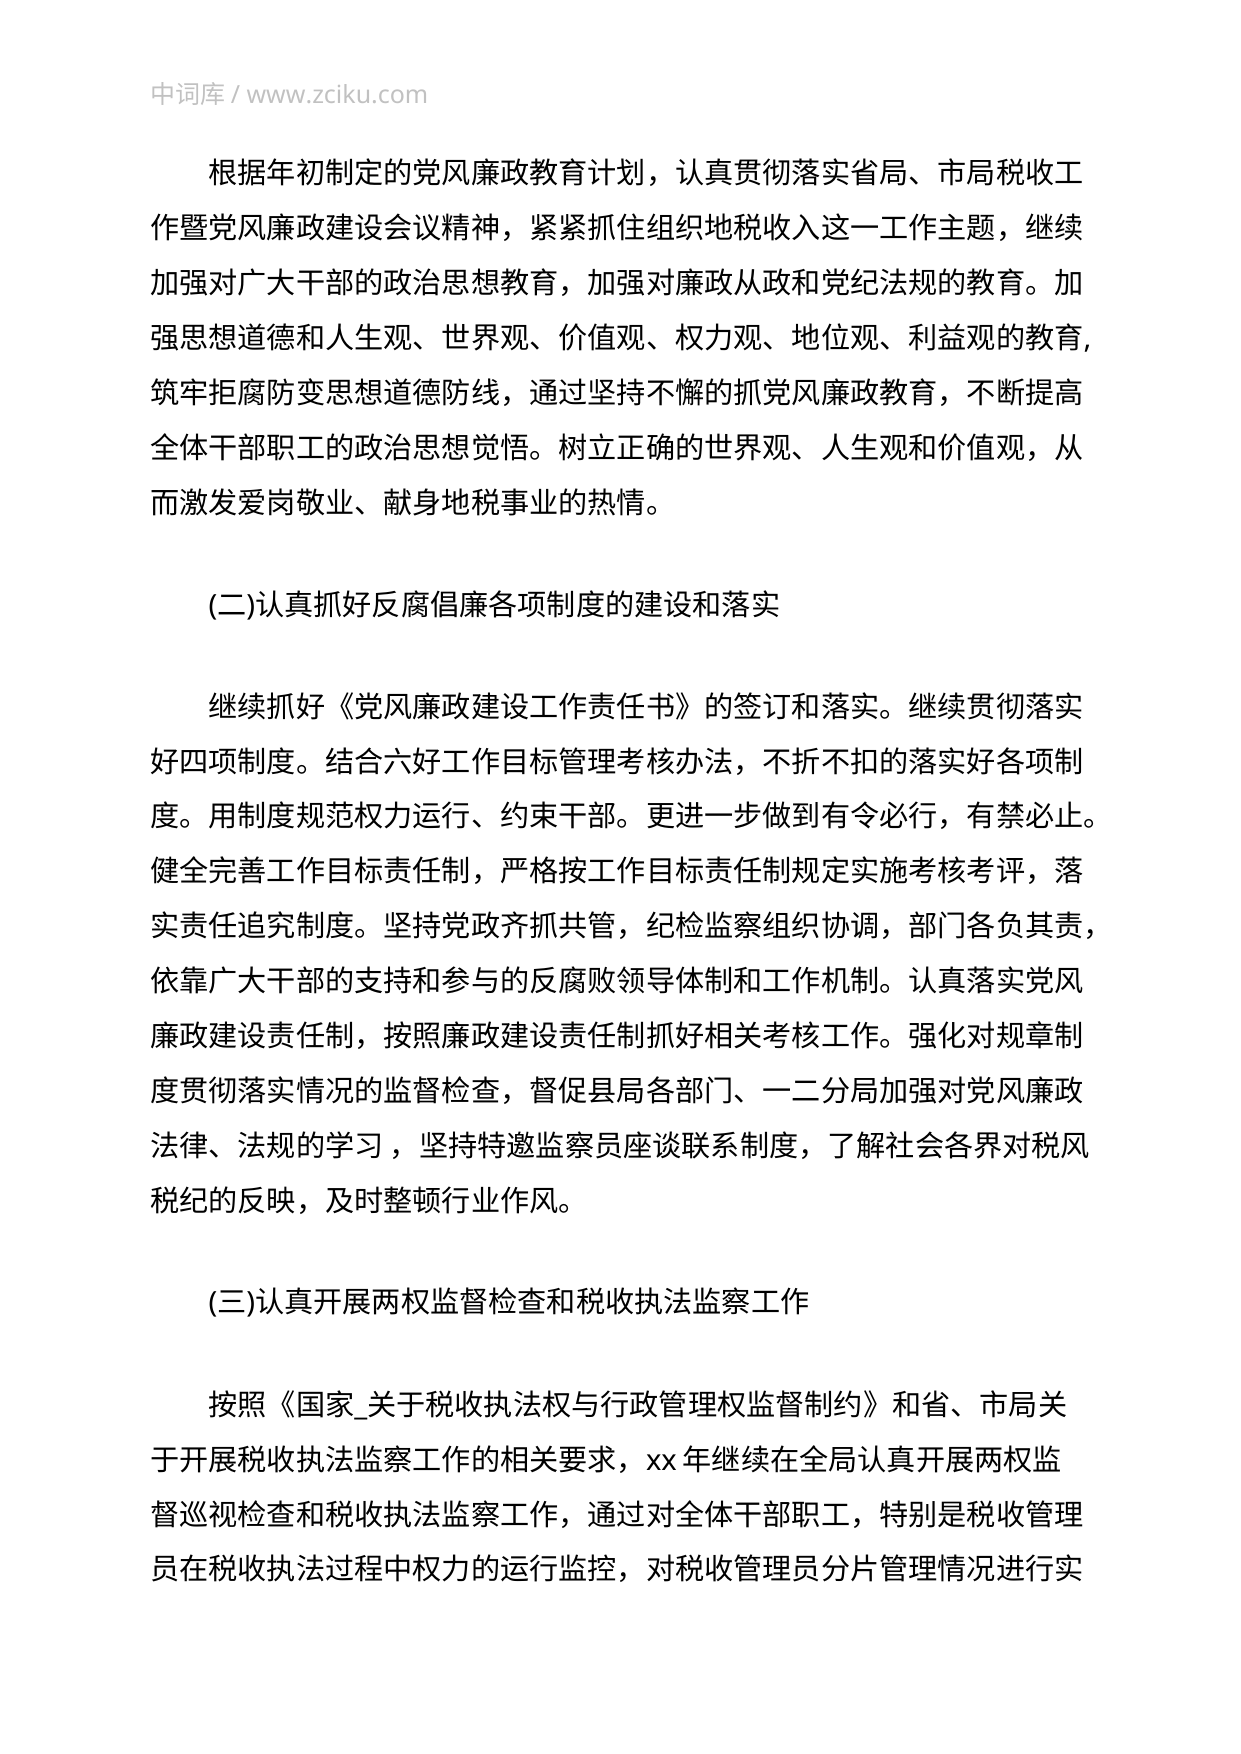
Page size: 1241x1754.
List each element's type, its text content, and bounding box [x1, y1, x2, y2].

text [150, 1381, 1090, 1588]
text (三)认真开展两权监督检查和税收执法监察工作 [150, 1279, 1090, 1321]
text (二)认真抓好反腐倡廉各项制度的建设和落实 [150, 581, 1090, 624]
text 根据年初制定的党风廉政教育计划，认真贯彻落实省局、市局税收工作暨党风廉政建设会议精神，紧紧抓住组织地税收入这一工作主题，继续加强对广大干部的政治思想教育，加强对廉政从政和党纪法规的教育。加强思想道德和人生观、世界观、价值观、权力观、地位观、利益观的教育,筑牢拒腐防变思想道德防线，通过坚持不懈的抓党风廉政教育，不断提高全体干部职工的政治思想觉悟。树立正确的世界观、人生观和价值观，从而激发爱岗敬业、献身地税事业的热情。 [150, 150, 1090, 522]
text 继续抓好《党风廉政建设工作责任书》的签订和落实。继续贯彻落实好四项制度。结合六好工作目标管理考核办法，不折不扣的落实好各项制度。用制度规范权力运行、约束干部。更进一步做到有令必行，有禁必止。健全完善工作目标责任制，严格按工作目标责任制规定实施考核考评，落实责任追究制度。坚持党政齐抓共管，纪检监察组织协调，部门各负其责，依靠广大干部的支持和参与的反腐败领导体制和工作机制。认真落实党风廉政建设责任制，按照廉政建设责任制抓好相关考核工作。强化对规章制度贯彻落实情况的监督检查，督促县局各部门、一二分局加强对党风廉政法律、法规的学习 ，坚持特邀监察员座谈联系制度，了解社会各界对税风税纪的反映，及时整顿行业作风。 [150, 683, 1090, 1219]
